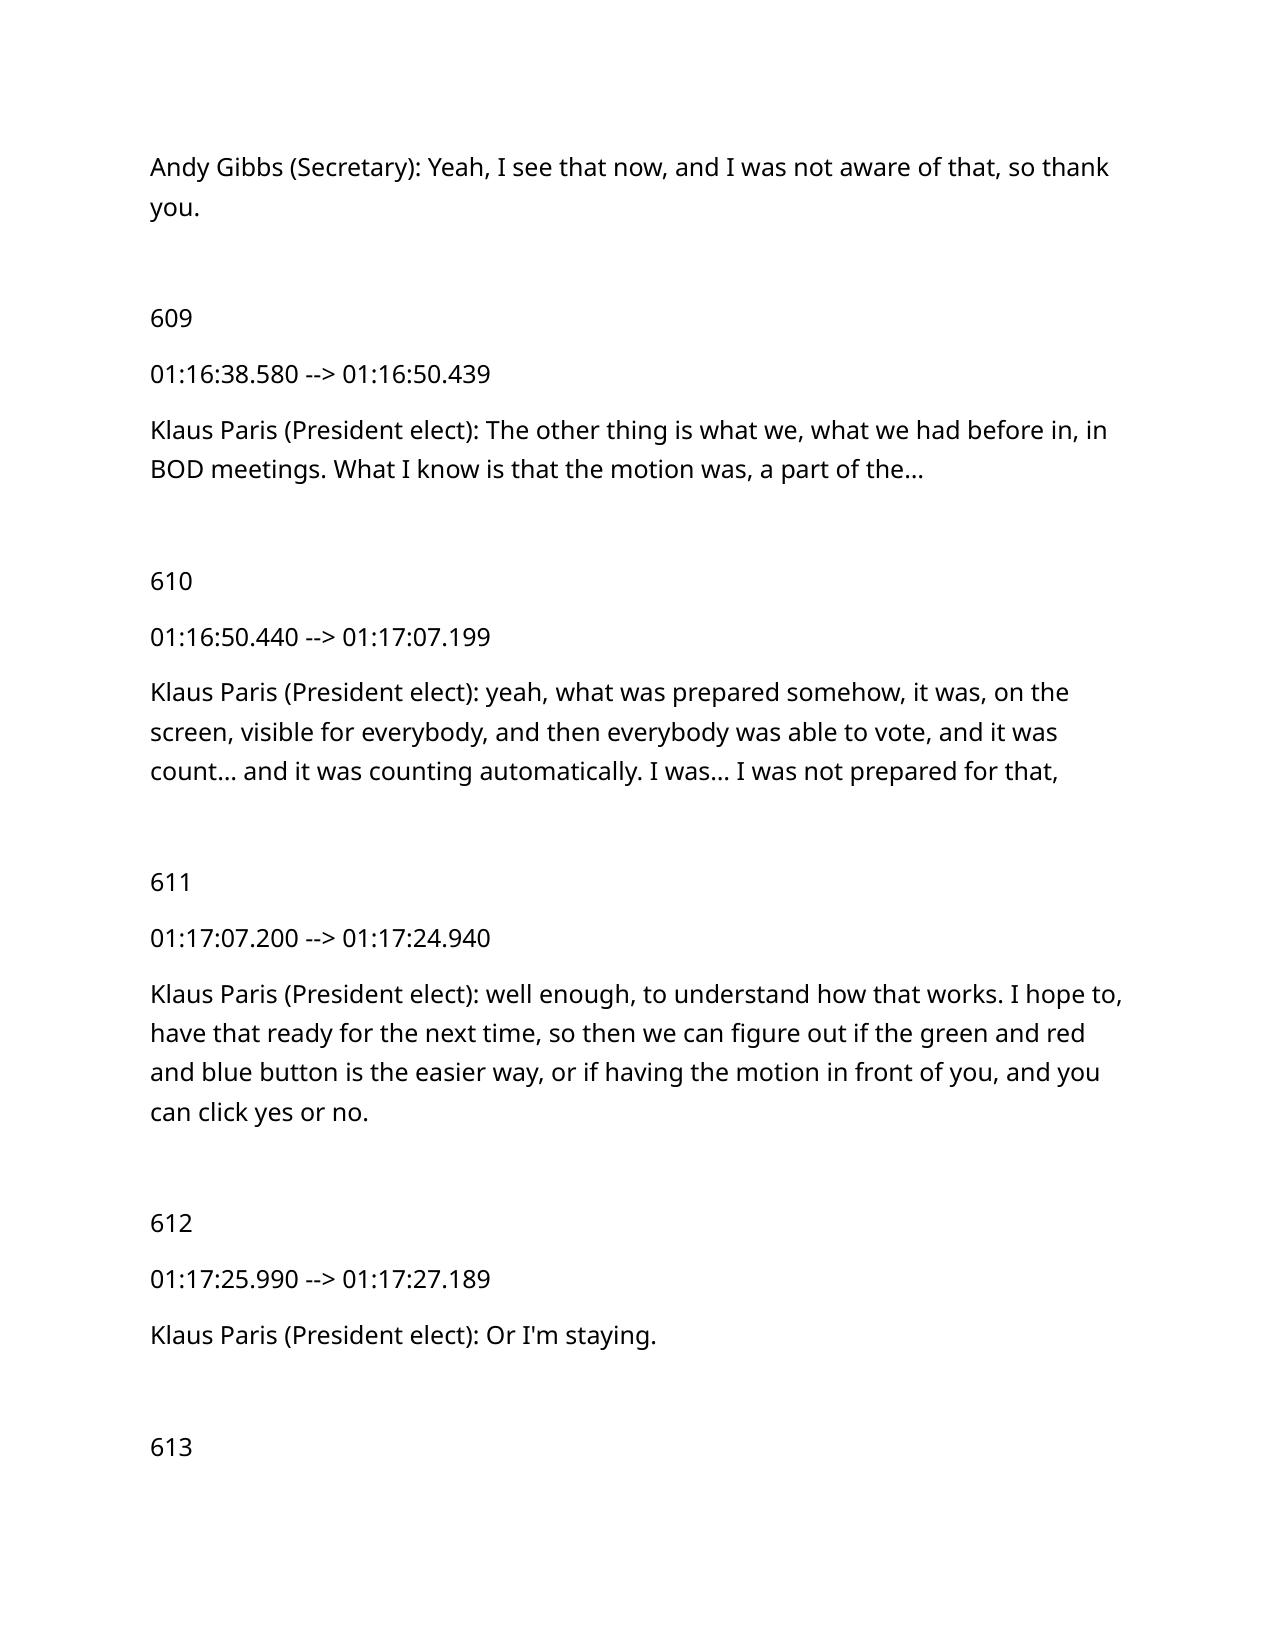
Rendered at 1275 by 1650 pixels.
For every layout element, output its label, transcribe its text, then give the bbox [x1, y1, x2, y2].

text 01:16:38.580 --> 01:16:50.439 [150, 357, 1125, 391]
text 01:16:50.440 --> 01:17:07.199 [150, 619, 1125, 653]
text Klaus Paris (President elect): yeah, what was prepared somehow, it was, on the screen, visible for everybody, and then everybody was able to vote, and it was count… and it was counting automatically. I was… I was not prepared for that, [150, 675, 1125, 787]
text 613 [150, 1429, 1125, 1463]
text 01:17:25.990 --> 01:17:27.189 [150, 1262, 1125, 1296]
text 612 [150, 1206, 1125, 1240]
text Andy Gibbs (Secretary): Yeah, I see that now, and I was not aware of that, so thank you. [150, 150, 1125, 223]
text Klaus Paris (President elect): Or I'm staying. [150, 1317, 1125, 1352]
text 609 [150, 301, 1125, 335]
text Klaus Paris (President elect): The other thing is what we, what we had before in, in BOD meetings. What I know is that the motion was, a part of the… [150, 412, 1125, 486]
text 611 [150, 865, 1125, 899]
text 610 [150, 563, 1125, 597]
text Klaus Paris (President elect): well enough, to understand how that works. I hope to, have that ready for the next time, so then we can figure out if the green and red and blue button is the easier way, or if having the motion in front of you, and you can click yes or no. [150, 977, 1125, 1128]
text 01:17:07.200 --> 01:17:24.940 [150, 921, 1125, 955]
